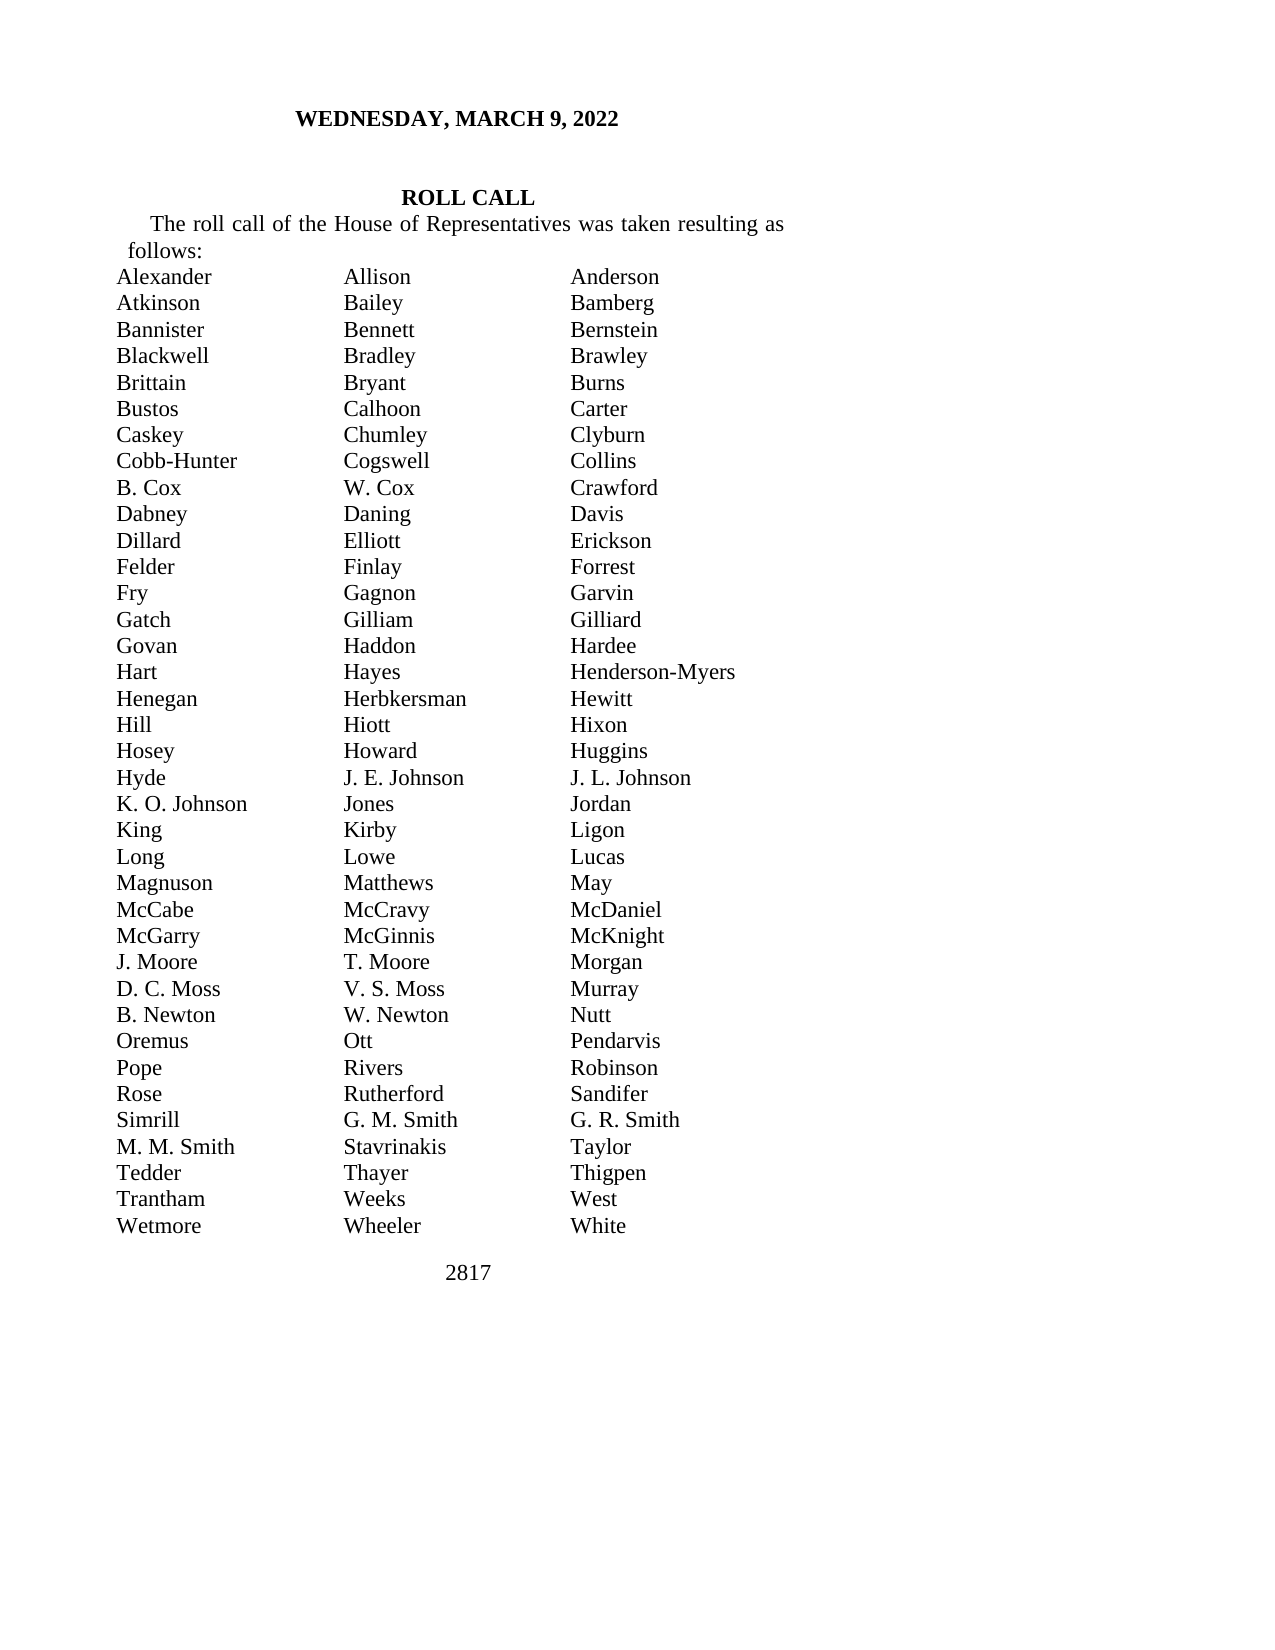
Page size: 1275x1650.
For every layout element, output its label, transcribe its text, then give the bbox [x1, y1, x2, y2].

table_cell Brittain [105, 369, 332, 395]
table_cell McDaniel [559, 896, 786, 922]
table_cell Murray [559, 975, 786, 1001]
table_cell Henderson-Myers [559, 659, 786, 685]
table_cell Bailey [332, 290, 559, 316]
table_cell Calhoon [332, 395, 559, 421]
table_cell Howard [332, 738, 559, 764]
table_cell Bernstein [559, 316, 786, 342]
table_cell Thigpen [559, 1159, 786, 1186]
table_cell Huggins [559, 738, 786, 764]
table_cell V. S. Moss [332, 975, 559, 1001]
table_cell Carter [559, 395, 786, 421]
table_cell J. E. Johnson [332, 764, 559, 790]
table_cell M. M. Smith [105, 1133, 332, 1159]
table_cell Dillard [105, 527, 332, 553]
table_cell Bustos [105, 395, 332, 421]
table_cell W. Newton [332, 1001, 559, 1027]
table_cell Nutt [559, 1001, 786, 1027]
table_cell Kirby [332, 817, 559, 843]
table_cell McGinnis [332, 922, 559, 948]
table_cell May [559, 869, 786, 896]
table_cell McCravy [332, 896, 559, 922]
table_cell Hill [105, 711, 332, 737]
table_cell Bennett [332, 316, 559, 342]
table_cell Hardee [559, 632, 786, 658]
table_cell King [105, 817, 332, 843]
table_cell Erickson [559, 527, 786, 553]
table_cell Weeks [332, 1186, 559, 1212]
table_cell Clyburn [559, 421, 786, 448]
table_cell Finlay [332, 553, 559, 579]
table_cell Hart [105, 659, 332, 685]
table_cell Pendarvis [559, 1028, 786, 1054]
table_cell McGarry [105, 922, 332, 948]
table_cell Chumley [332, 421, 559, 448]
table_cell Crawford [559, 474, 786, 500]
table_cell G. M. Smith [332, 1106, 559, 1133]
table_cell Gilliard [559, 606, 786, 632]
table_header Alexander [105, 263, 332, 289]
table_cell Morgan [559, 948, 786, 975]
table_cell Oremus [105, 1028, 332, 1054]
table_cell Herbkersman [332, 685, 559, 711]
table_cell Rutherford [332, 1080, 559, 1106]
table_cell Bannister [105, 316, 332, 342]
table_cell Wetmore [105, 1212, 332, 1238]
table_cell Gagnon [332, 579, 559, 606]
table_cell Sandifer [559, 1080, 786, 1106]
table_cell Haddon [332, 632, 559, 658]
table_cell Cogswell [332, 448, 559, 474]
table_cell Hyde [105, 764, 332, 790]
table_cell Wheeler [332, 1212, 559, 1238]
table_header Allison [332, 263, 559, 289]
table_cell Robinson [559, 1054, 786, 1080]
table_cell Elliott [332, 527, 559, 553]
table_cell Gatch [105, 606, 332, 632]
table_cell T. Moore [332, 948, 559, 975]
table_cell Hixon [559, 711, 786, 737]
table_cell Burns [559, 369, 786, 395]
table_cell B. Newton [105, 1001, 332, 1027]
table_cell Trantham [105, 1186, 332, 1212]
table_cell Rose [105, 1080, 332, 1106]
text The roll call of the House of Representatives was taken resulting as follows: [127, 210, 786, 263]
table_cell J. L. Johnson [559, 764, 786, 790]
table_cell Davis [559, 500, 786, 527]
table_cell Felder [105, 553, 332, 579]
table_cell Jordan [559, 790, 786, 817]
table_cell Long [105, 843, 332, 869]
table_cell Ott [332, 1028, 559, 1054]
table_cell Hiott [332, 711, 559, 737]
table_cell Hosey [105, 738, 332, 764]
table_cell Bryant [332, 369, 559, 395]
table_cell B. Cox [105, 474, 332, 500]
table_cell Fry [105, 579, 332, 606]
table_cell McCabe [105, 896, 332, 922]
table_cell Collins [559, 448, 786, 474]
table_cell Thayer [332, 1159, 559, 1186]
table_cell D. C. Moss [105, 975, 332, 1001]
table_cell Hewitt [559, 685, 786, 711]
table_cell Dabney [105, 500, 332, 527]
table_cell Hayes [332, 659, 559, 685]
table_cell Cobb-Hunter [105, 448, 332, 474]
table_cell Gilliam [332, 606, 559, 632]
table_cell Bamberg [559, 290, 786, 316]
table_cell J. Moore [105, 948, 332, 975]
table_cell G. R. Smith [559, 1106, 786, 1133]
table_cell Matthews [332, 869, 559, 896]
table_cell Atkinson [105, 290, 332, 316]
table_cell Rivers [332, 1054, 559, 1080]
table_cell K. O. Johnson [105, 790, 332, 817]
table_cell Blackwell [105, 342, 332, 368]
table_cell Taylor [559, 1133, 786, 1159]
table_cell Simrill [105, 1106, 332, 1133]
table_cell Pope [105, 1054, 332, 1080]
table_cell Caskey [105, 421, 332, 448]
table_cell Tedder [105, 1159, 332, 1186]
table_cell Henegan [105, 685, 332, 711]
table_cell Magnuson [105, 869, 332, 896]
text ROLL CALL [127, 184, 786, 210]
table_cell Bradley [332, 342, 559, 368]
table_cell Ligon [559, 817, 786, 843]
table_cell Govan [105, 632, 332, 658]
table_cell W. Cox [332, 474, 559, 500]
table_cell Forrest [559, 553, 786, 579]
table_cell Lucas [559, 843, 786, 869]
table_cell Lowe [332, 843, 559, 869]
table_cell Brawley [559, 342, 786, 368]
table_cell Garvin [559, 579, 786, 606]
table_cell White [559, 1212, 786, 1238]
table_cell Daning [332, 500, 559, 527]
table_cell Stavrinakis [332, 1133, 559, 1159]
table_header Anderson [559, 263, 786, 289]
table_cell McKnight [559, 922, 786, 948]
table_cell Jones [332, 790, 559, 817]
table_cell West [559, 1186, 786, 1212]
